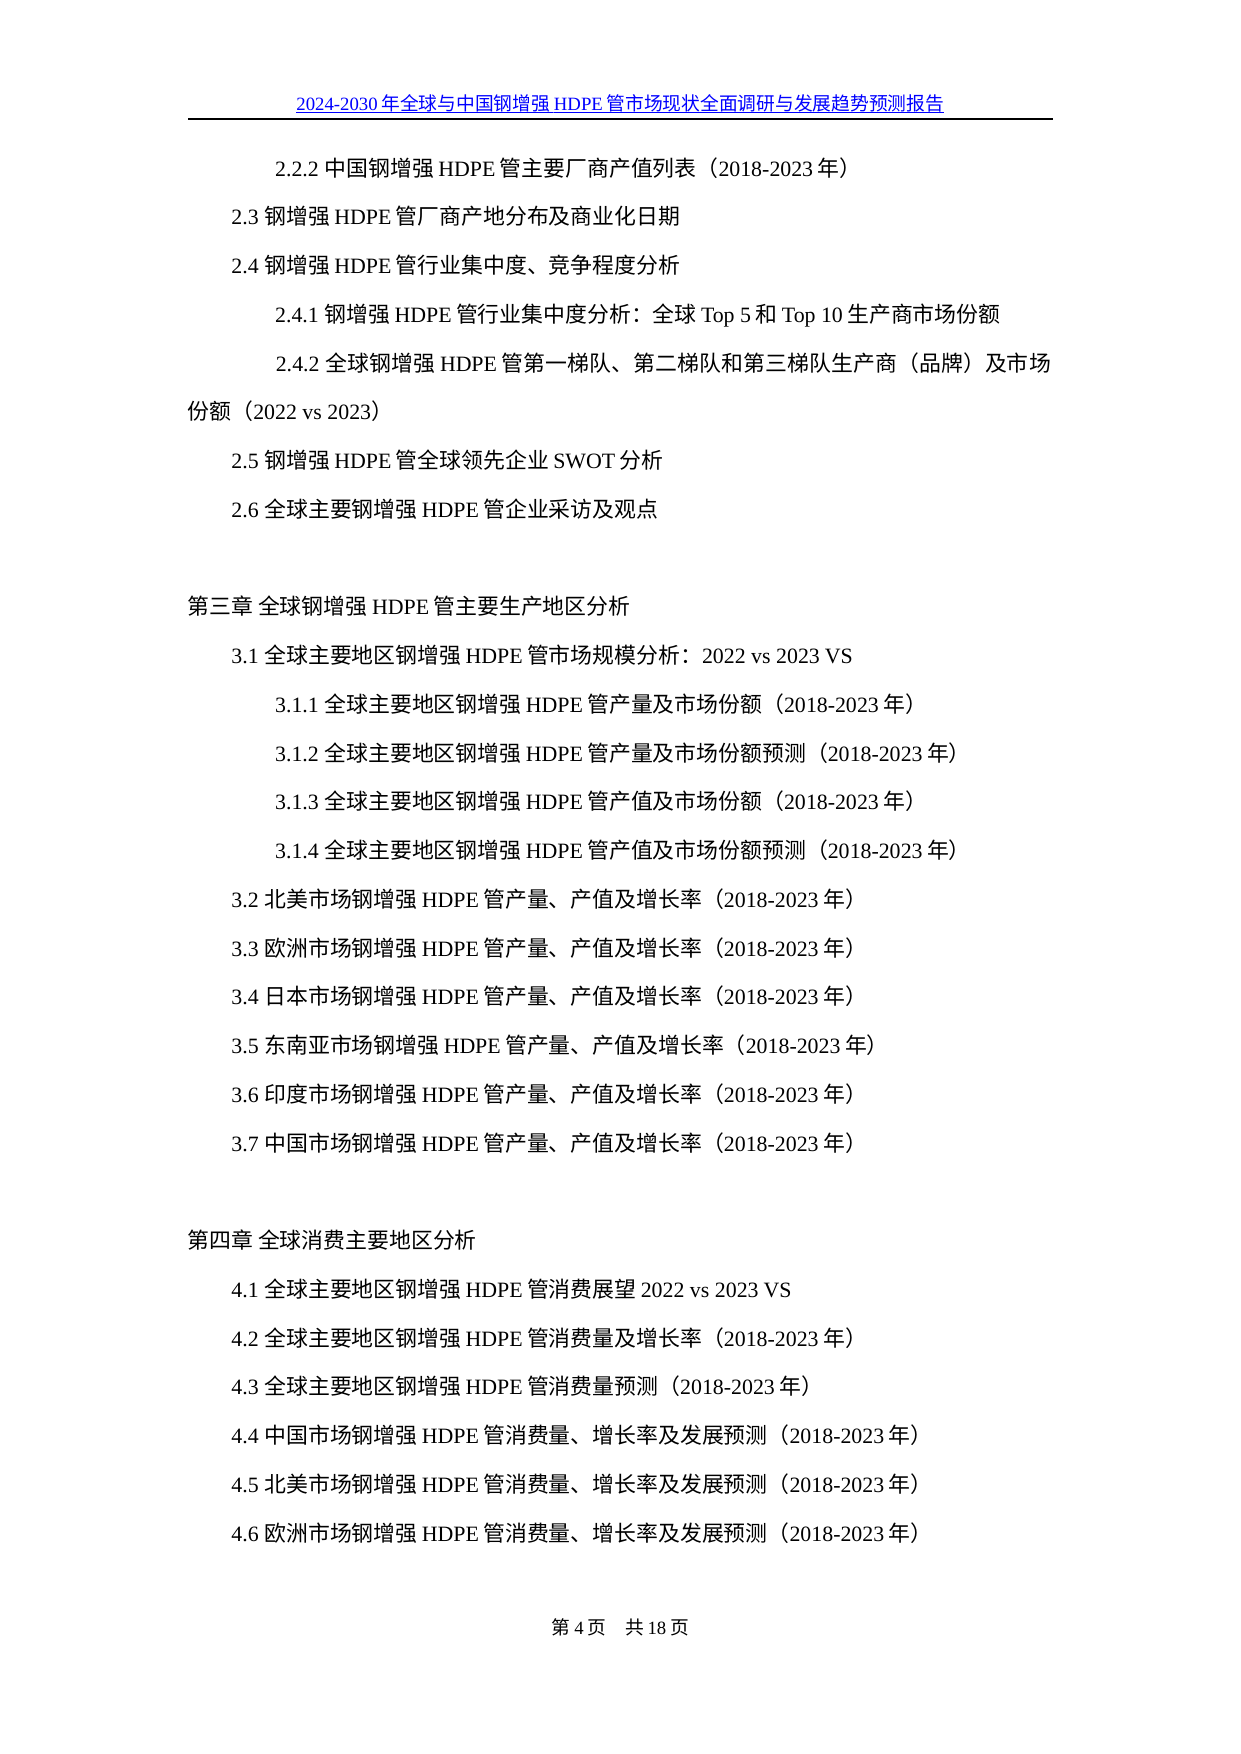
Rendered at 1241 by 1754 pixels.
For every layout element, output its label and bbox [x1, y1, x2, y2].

text [187, 150, 1053, 1548]
